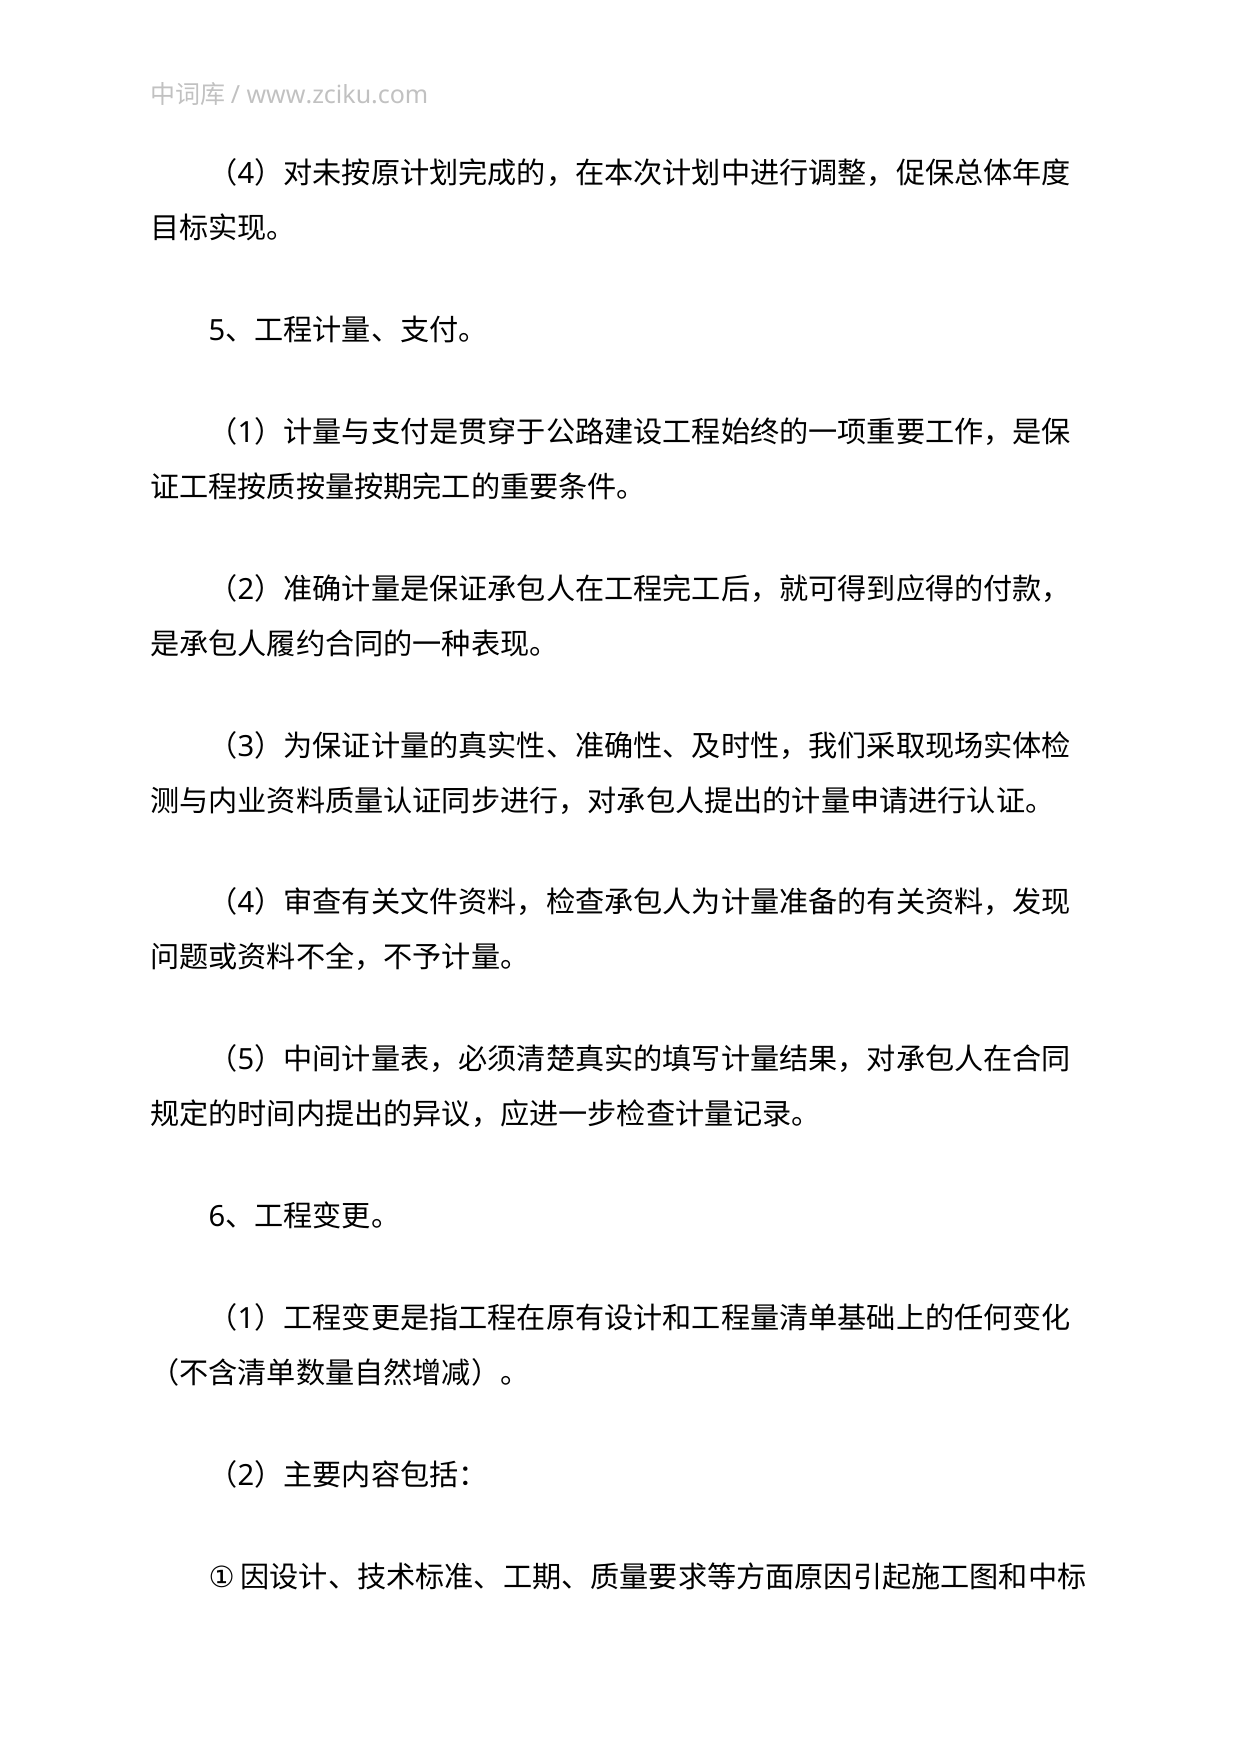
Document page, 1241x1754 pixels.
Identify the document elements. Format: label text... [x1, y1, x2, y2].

text （2）主要内容包括： [150, 1451, 1090, 1494]
text 5、工程计量、支付。 [150, 307, 1090, 349]
text （1）工程变更是指工程在原有设计和工程量清单基础上的任何变化（不含清单数量自然增减）。 [150, 1294, 1090, 1392]
text （4）审查有关文件资料，检查承包人为计量准备的有关资料，发现问题或资料不全，不予计量。 [150, 879, 1090, 976]
text 6、工程变更。 [150, 1193, 1090, 1235]
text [150, 1553, 1090, 1596]
text （3）为保证计量的真实性、准确性、及时性，我们采取现场实体检测与内业资料质量认证同步进行，对承包人提出的计量申请进行认证。 [150, 722, 1090, 819]
text （1）计量与支付是贯穿于公路建设工程始终的一项重要工作，是保证工程按质按量按期完工的重要条件。 [150, 409, 1090, 506]
text （2）准确计量是保证承包人在工程完工后，就可得到应得的付款，是承包人履约合同的一种表现。 [150, 566, 1090, 663]
text （5）中间计量表，必须清楚真实的填写计量结果，对承包人在合同规定的时间内提出的异议，应进一步检查计量记录。 [150, 1036, 1090, 1133]
text （4）对未按原计划完成的，在本次计划中进行调整，促保总体年度目标实现。 [150, 150, 1090, 247]
